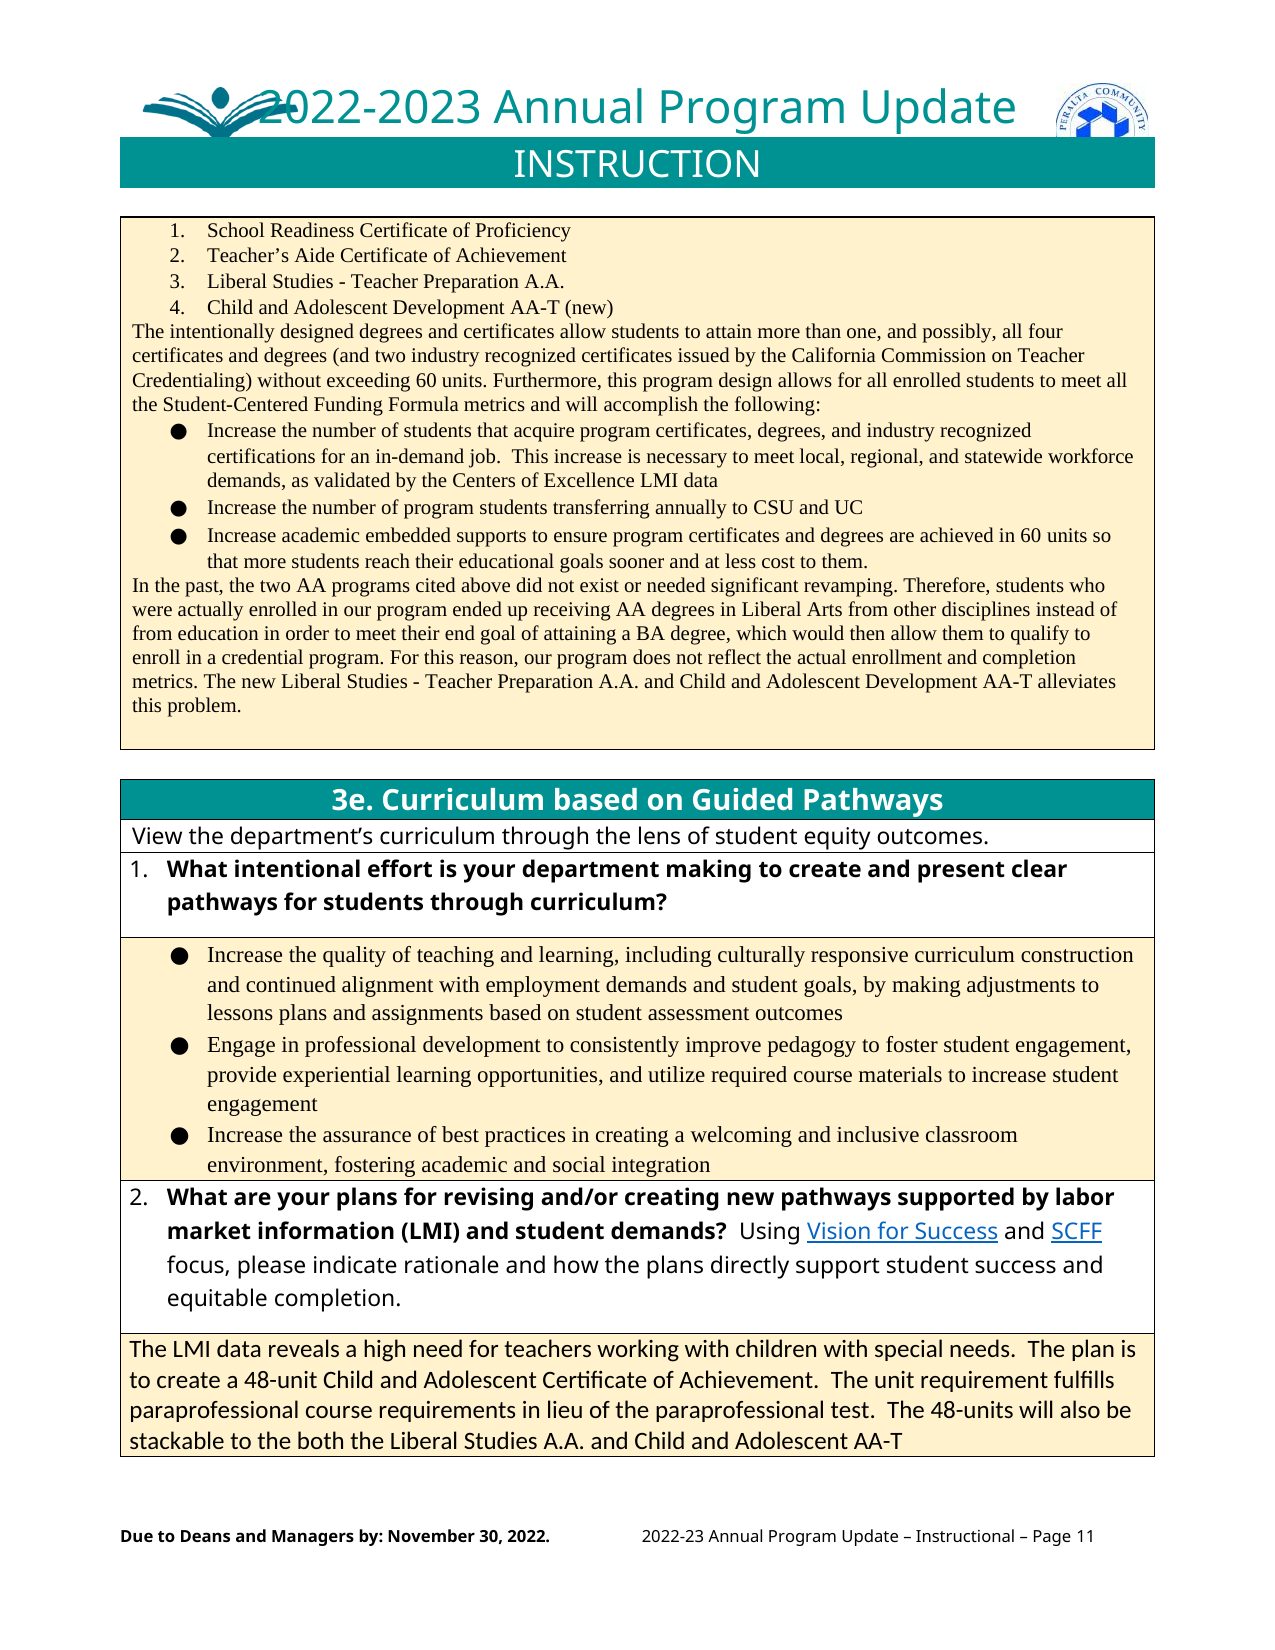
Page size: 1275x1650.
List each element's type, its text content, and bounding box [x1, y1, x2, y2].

table_header 3e. Curriculum based on Guided Pathways [121, 780, 1154, 819]
picture [122, 87, 319, 137]
table_cell Increase the quality of teaching and learning, including culturally responsive curriculum construction and continued alignment with employment demands and student goals, by making adjustments to lessons plans and assignments based on student assessment outcomes Engage in professional development to consistently improve pedagogy to foster student engagement, provide experiential learning opportunities, and utilize required course materials to increase student engagement Increase the assurance of best practices in creating a welcoming and inclusive classroom environment, fostering academic and social integration [121, 938, 1154, 1180]
table_cell What are your plans for revising and/or creating new pathways supported by labor market information (LMI) and student demands? Using Vision for Success and SCFF focus, please indicate rationale and how the plans directly support student success and equitable completion. [121, 1181, 1154, 1332]
table_cell View the department’s curriculum through the lens of student equity outcomes. [121, 820, 1154, 852]
table_cell What intentional effort is your department making to create and present clear pathways for students through curriculum? [121, 853, 1154, 937]
picture [1056, 83, 1149, 137]
table_cell The LMI data reveals a high need for teachers working with children with special needs. The plan is to create a 48-unit Child and Adolescent Certificate of Achievement. The unit requirement fulfills paraprofessional course requirements in lieu of the paraprofessional test. The 48-units will also be stackable to the both the Liberal Studies A.A. and Child and Adolescent AA-T [121, 1334, 1154, 1456]
